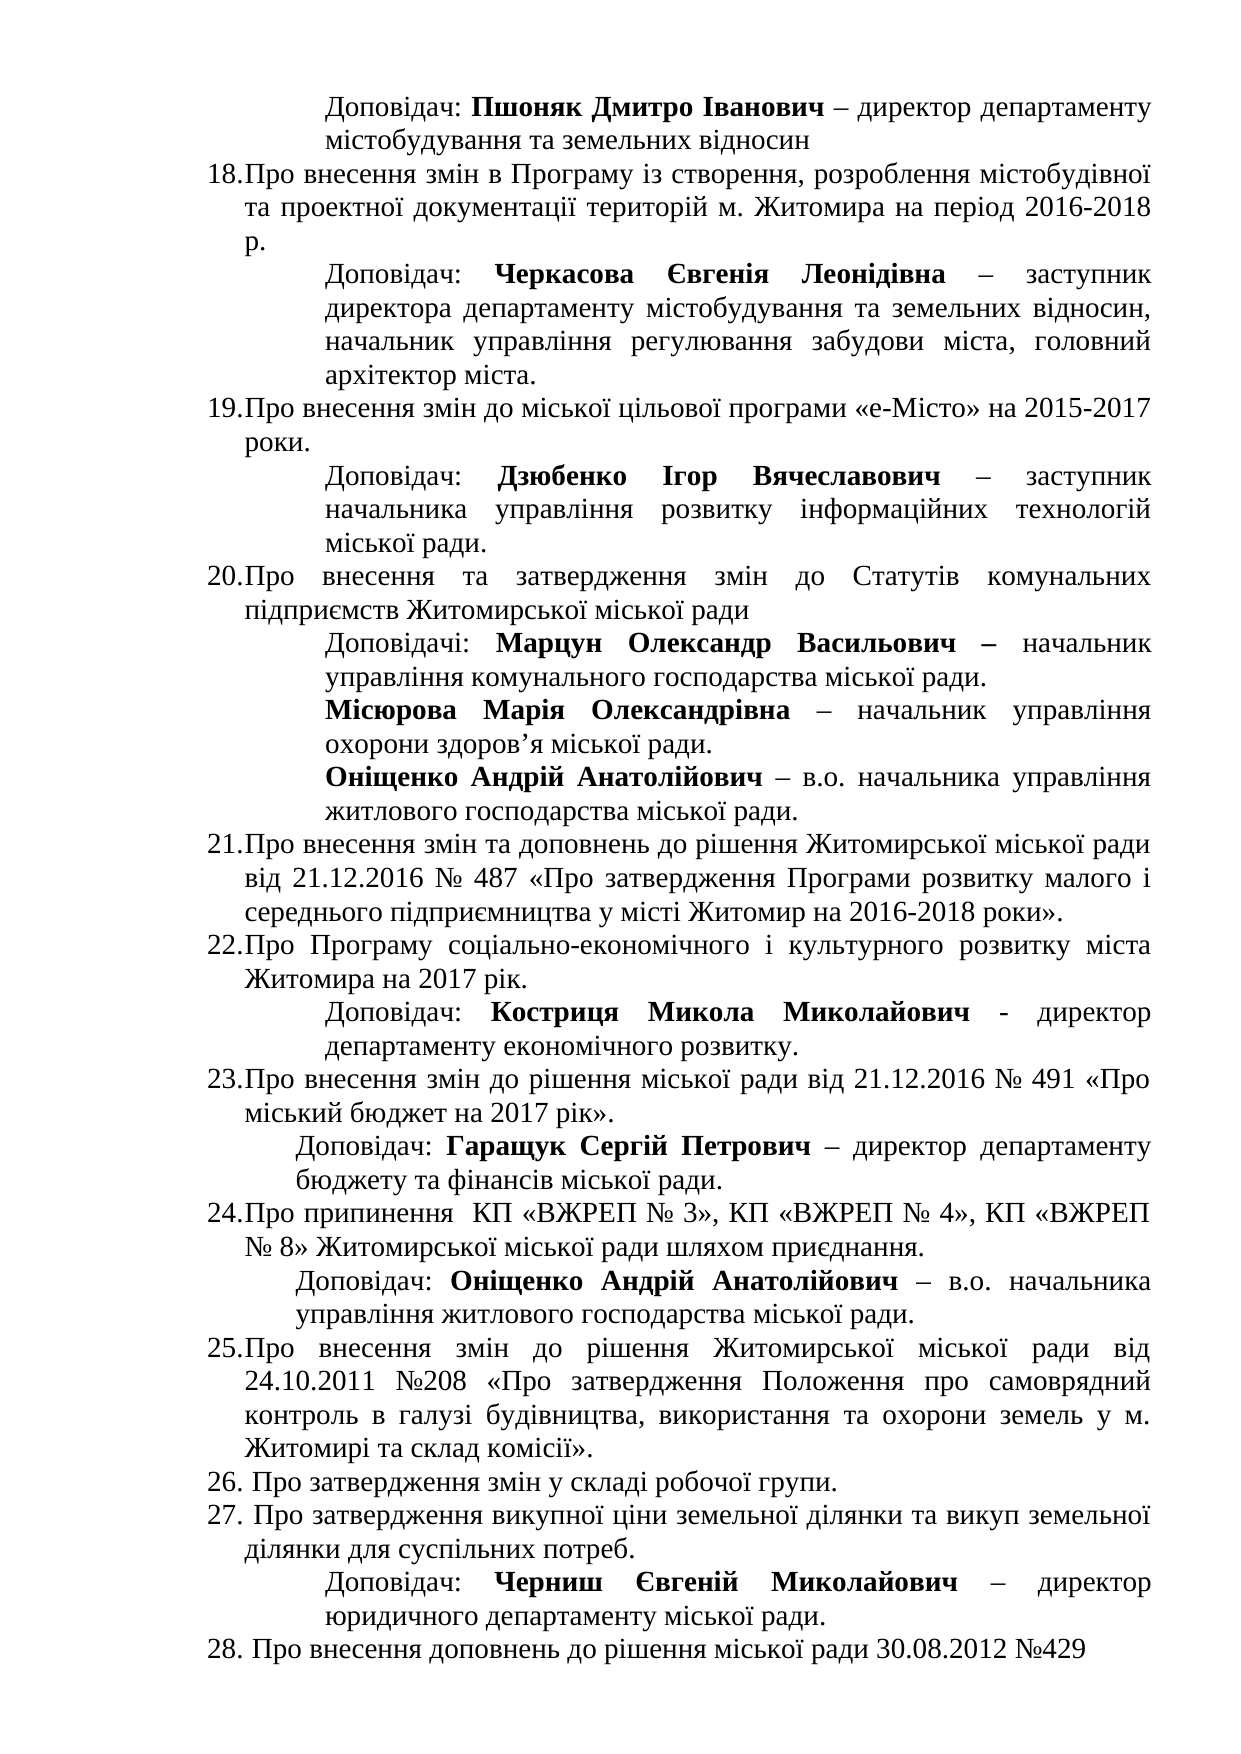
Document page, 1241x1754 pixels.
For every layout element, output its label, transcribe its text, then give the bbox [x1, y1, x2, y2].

list Про внесення змін в Програму із створення, розроблення містобудівної та проектної документації територій м. Житомира на період 2016-2018 р. [207, 156, 1152, 256]
list Про внесення змін та доповнень до рішення Житомирської міської ради від 21.12.2016 № 487 «Про затвердження Програми розвитку малого і середнього підприємництва у місті Житомир на 2016-2018 роки». [207, 827, 1152, 927]
text Доповідач: Оніщенко Андрій Анатолійович – в.о. начальника управління житлового господарства міської ради. [295, 1263, 1152, 1330]
list Про припинення КП «ВЖРЕП № 3», КП «ВЖРЕП № 4», КП «ВЖРЕП № 8» Житомирської міської ради шляхом приєднання. [207, 1196, 1152, 1263]
list Про внесення змін до рішення міської ради від 21.12.2016 № 491 «Про міський бюджет на 2017 рік». [207, 1061, 1152, 1128]
text Доповідач: Дзюбенко Ігор Вячеславович – заступник начальника управління розвитку інформаційних технологій міської ради. [325, 458, 1152, 558]
text Доповідач: Костриця Микола Миколайович - директор департаменту економічного розвитку. [325, 994, 1152, 1061]
list Про затвердження викупної ціни земельної ділянки та викуп земельної ділянки для суспільних потреб. [207, 1497, 1152, 1564]
text Доповідач: Черкасова Євгенія Леонідівна – заступник директора департаменту містобудування та земельних відносин, начальник управління регулювання забудови міста, головний архітектор міста. [325, 256, 1152, 391]
list Про внесення змін до рішення Житомирської міської ради від 24.10.2011 №208 «Про затвердження Положення про самоврядний контроль в галузі будівництва, використання та охорони земель у м. Житомирі та склад комісії». [207, 1330, 1152, 1464]
list Про внесення доповнень до рішення міської ради 30.08.2012 №429 [207, 1632, 1152, 1665]
list Про внесення та затвердження змін до Статутів комунальних підприємств Житомирської міської ради [207, 558, 1152, 625]
text Оніщенко Андрій Анатолійович – в.о. начальника управління житлового господарства міської ради. [325, 759, 1152, 827]
list Про внесення змін до міської цільової програми «е-Місто» на 2015-2017 роки. [207, 391, 1152, 458]
text Доповідач: Пшоняк Дмитро Іванович – директор департаменту містобудування та земельних відносин [325, 89, 1152, 156]
list Про затвердження змін у складі робочої групи. [207, 1464, 1152, 1497]
list Про Програму соціально-економічного і культурного розвитку міста Житомира на 2017 рік. [207, 927, 1152, 994]
text Доповідач: Гаращук Сергій Петрович – директор департаменту бюджету та фінансів міської ради. [295, 1128, 1152, 1196]
text Доповідач: Черниш Євгеній Миколайович – директор юридичного департаменту міської ради. [325, 1564, 1152, 1632]
text Доповідачі: Марцун Олександр Васильович – начальник управління комунального господарства міської ради. [325, 625, 1152, 692]
text Місюрова Марія Олександрівна – начальник управління охорони здоров’я міської ради. [325, 692, 1152, 759]
